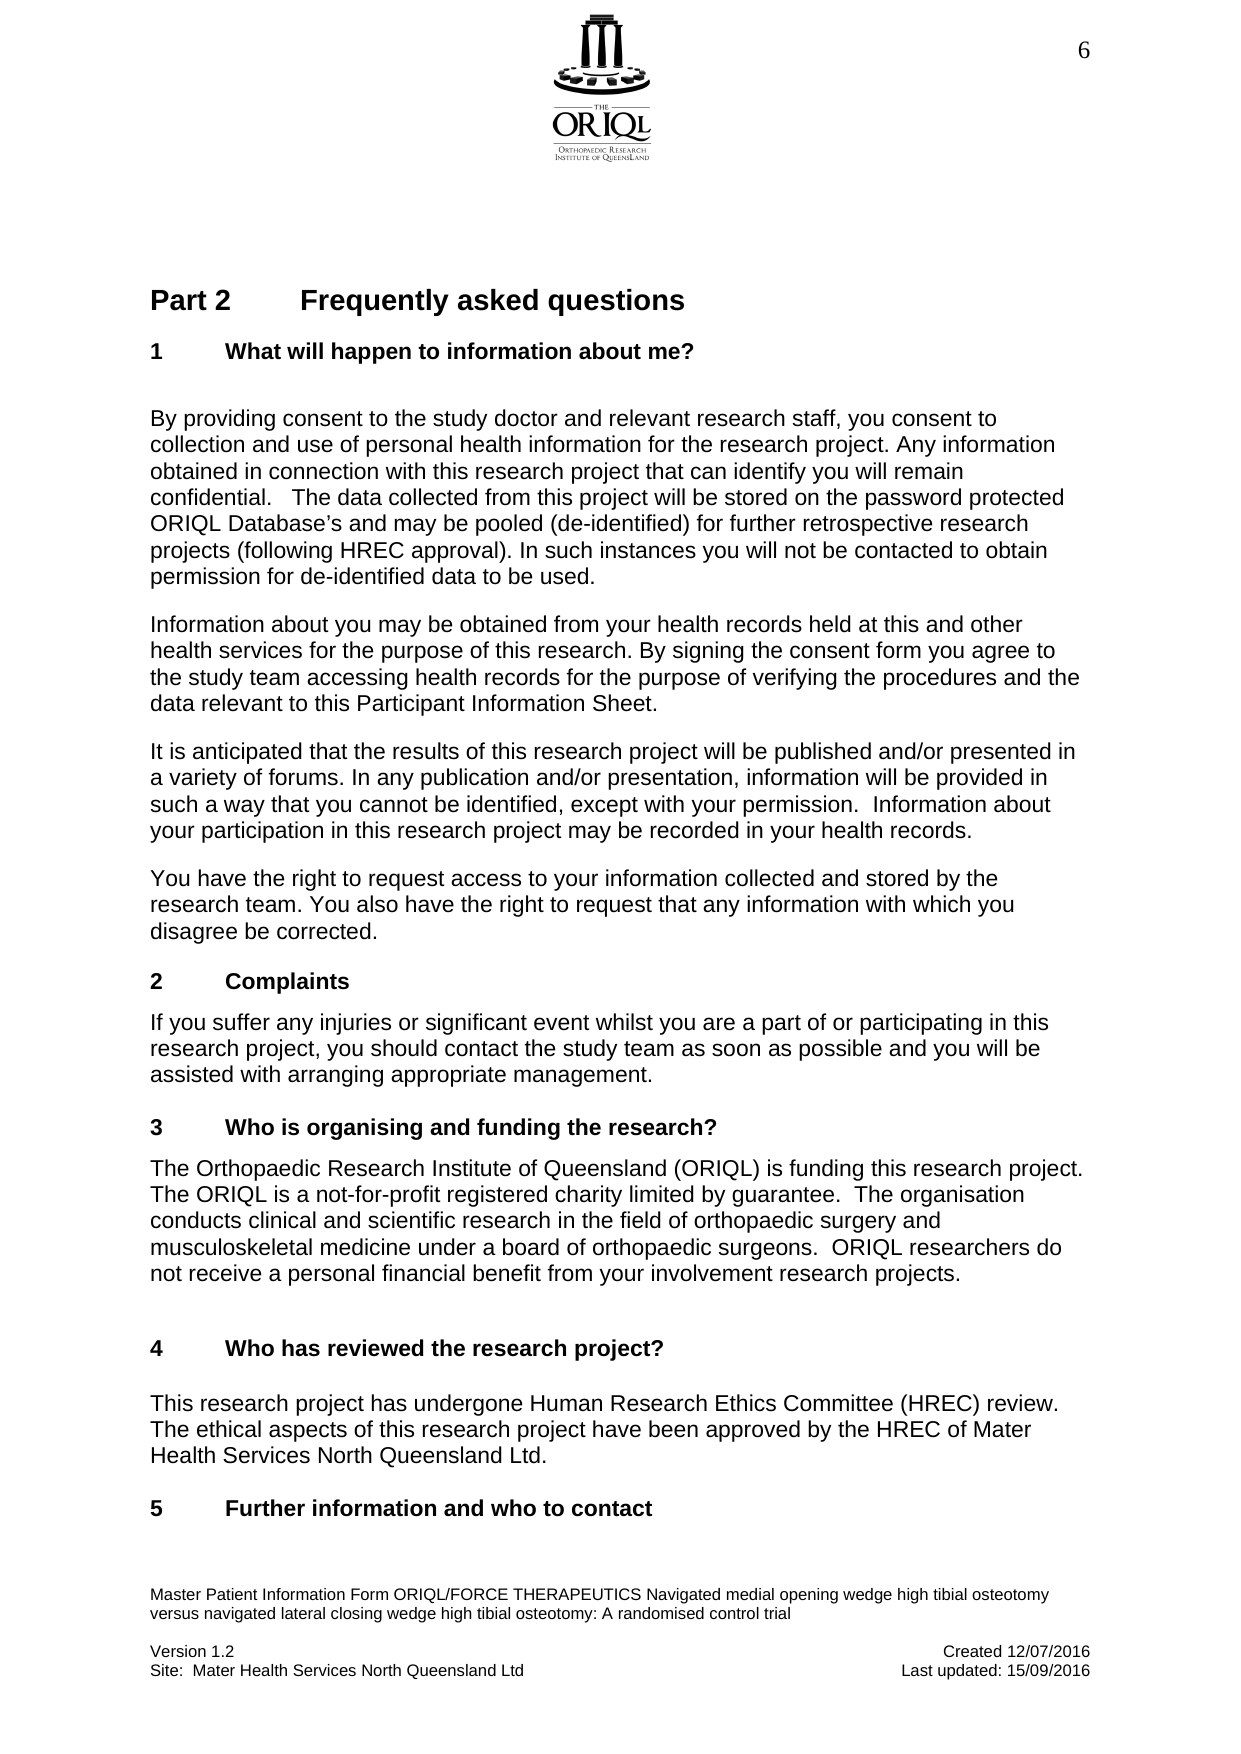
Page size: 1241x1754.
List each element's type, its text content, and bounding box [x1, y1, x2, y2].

text This research project has undergone Human Research Ethics Committee (HREC) review. The ethical aspects of this research project have been approved by the HREC of Mater Health Services North Queensland Ltd. [150, 1389, 1090, 1469]
picture [520, 5, 685, 170]
text By providing consent to the study doctor and relevant research staff, you consent to collection and use of personal health information for the research project. Any information obtained in connection with this research project that can identify you will remain confidential. The data collected from this project will be stored on the password protected ORIQL Database’s and may be pooled (de-identified) for further retrospective research projects (following HREC approval). In such instances you will not be contacted to obtain permission for de-identified data to be used. [150, 405, 1090, 589]
text 2 Complaints [150, 968, 1090, 994]
text 5 Further information and who to contact [150, 1495, 1090, 1521]
text 3 Who is organising and funding the research? [150, 1114, 1090, 1140]
text Information about you may be obtained from your health records held at this and other health services for the purpose of this research. By signing the consent form you agree to the study team accessing health records for the purpose of verifying the procedures and the data relevant to this Participant Information Sheet. [150, 611, 1090, 716]
text You have the right to request access to your information collected and stored by the research team. You also have the right to request that any information with which you disagree be corrected. [150, 865, 1090, 944]
text 1 What will happen to information about me? [150, 338, 1090, 364]
text It is anticipated that the results of this research project will be published and/or presented in a variety of forums. In any publication and/or presentation, information will be provided in such a way that you cannot be identified, except with your permission. Information about your participation in this research project may be recorded in your health records. [150, 738, 1090, 843]
text 4 Who has reviewed the research project? [150, 1334, 1090, 1361]
text Part 2 Frequently asked questions [150, 283, 1090, 316]
text The Orthopaedic Research Institute of Queensland (ORIQL) is funding this research project. The ORIQL is a not-for-profit registered charity limited by guarantee. The organisation conducts clinical and scientific research in the field of orthopaedic surgery and musculoskeletal medicine under a board of orthopaedic surgeons. ORIQL researchers do not receive a personal financial benefit from your involvement research projects. [150, 1155, 1090, 1287]
text If you suffer any injuries or significant event whilst you are a part of or participating in this research project, you should contact the study team as soon as possible and you will be assisted with arranging appropriate management. [150, 1009, 1090, 1088]
